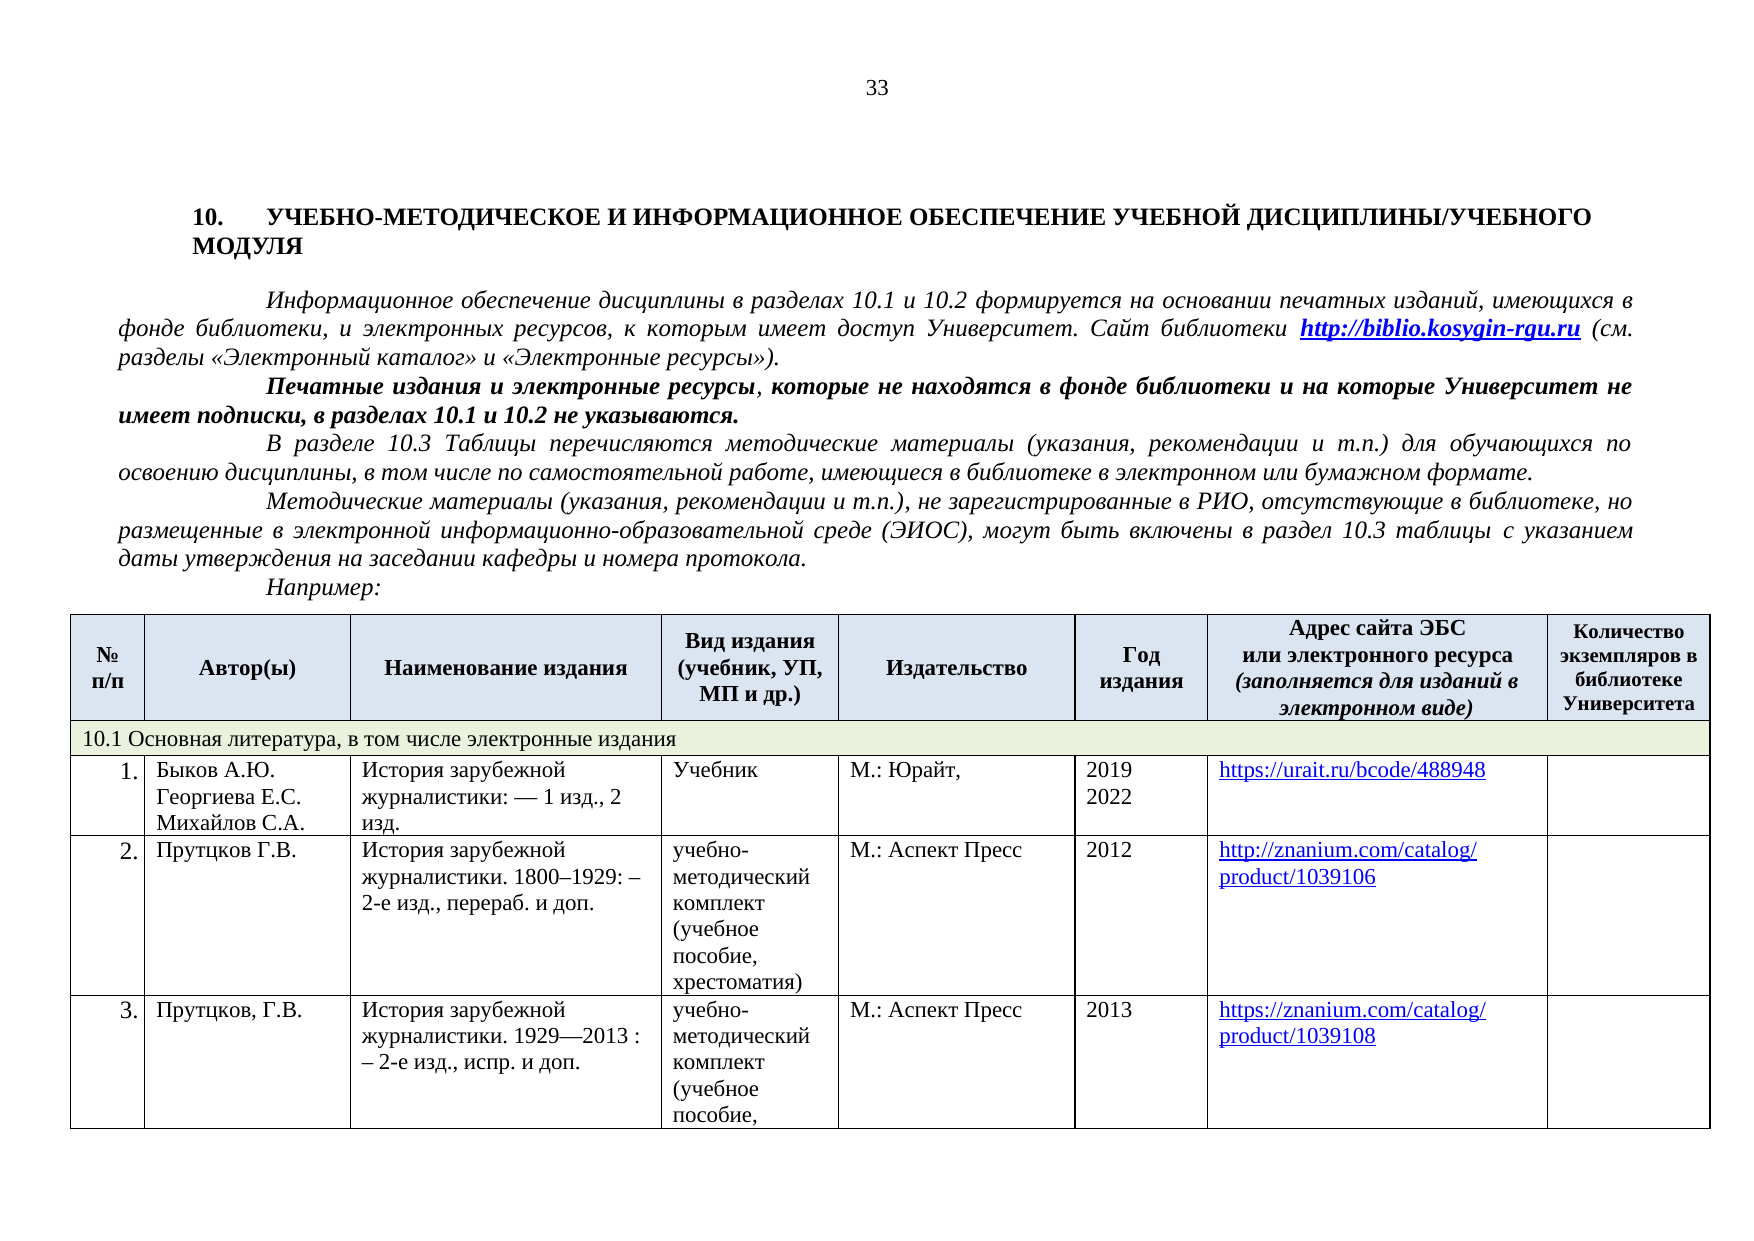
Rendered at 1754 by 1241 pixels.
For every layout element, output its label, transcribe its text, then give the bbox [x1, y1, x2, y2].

table_cell М.: Юрайт, [839, 756, 1074, 835]
table_header Год издания [1076, 615, 1207, 720]
table_cell [1548, 756, 1709, 835]
table_header № п/п [71, 615, 144, 720]
table_cell История зарубежной журналистики: — 1 изд., 2 изд. [351, 756, 661, 835]
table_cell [1208, 996, 1547, 1127]
table_cell [1548, 836, 1709, 994]
table_header Наименование издания [351, 615, 661, 720]
table_cell [1548, 996, 1709, 1127]
table_cell [71, 996, 144, 1127]
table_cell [351, 996, 661, 1127]
table_cell М.: Аспект Пресс [839, 836, 1074, 994]
list Методические материалы (указания, рекомендации и т.п.), не зарегистрированные в РИО, отсутствующие в библиотеке, но размещенные в электронной информационно-образовательной среде (ЭИОС), могут быть включены в раздел 10.3 таблицы с указанием даты утверждения на заседании кафедры и номера протокола. [118, 486, 1636, 572]
table_header Автор(ы) [145, 615, 350, 720]
table_cell Учебник [662, 756, 838, 835]
table_header Вид издания (учебник, УП, МП и др.) [662, 615, 838, 720]
table_cell 10.1 Основная литература, в том числе электронные издания [71, 721, 1709, 755]
list Например: [118, 572, 1636, 601]
list В разделе 10.3 Таблицы перечисляются методические материалы (указания, рекомендации и т.п.) для обучающихся по освоению дисциплины, в том числе по самостоятельной работе, имеющиеся в библиотеке в электронном или бумажном формате. [118, 428, 1636, 486]
table_cell [71, 756, 144, 835]
table_header Адрес сайта ЭБС или электронного ресурса (заполняется для изданий в электронном виде) [1208, 615, 1547, 720]
table_header Издательство [839, 615, 1074, 720]
table_cell История зарубежной журналистики. 1800–1929: – 2-е изд., перераб. и доп. [351, 836, 661, 994]
table_cell Быков А.Ю. Георгиева Е.С. Михайлов С.А. [145, 756, 350, 835]
table_cell [71, 836, 144, 994]
subtitle УЧЕБНО-МЕТОДИЧЕСКОЕ И ИНФОРМАЦИОННОЕ ОБЕСПЕЧЕНИЕ УЧЕБНОЙ ДИСЦИПЛИНЫ/УЧЕБНОГО МОДУЛЯ [192, 202, 1636, 260]
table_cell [662, 996, 838, 1127]
table_cell учебно-методический комплект (учебное пособие, хрестоматия) [662, 836, 838, 994]
table_cell https://urait.ru/bcode/488948 [1208, 756, 1547, 835]
table_cell Прутцков, Г.В. [145, 996, 350, 1127]
table_cell Прутцков Г.В. [145, 836, 350, 994]
table_cell 2013 [1076, 996, 1207, 1127]
table_cell 2012 [1076, 836, 1207, 994]
table_cell 2019 2022 [1076, 756, 1207, 835]
list Информационное обеспечение дисциплины в разделах 10.1 и 10.2 формируется на основании печатных изданий, имеющихся в фонде библиотеки, и электронных ресурсов, к которым имеет доступ Университет. Сайт библиотеки http://biblio.kosygin-rgu.ru (см. разделы «Электронный каталог» и «Электронные ресурсы»). [118, 285, 1636, 371]
table_cell http://znanium.com/catalog/product/1039106 [1208, 836, 1547, 994]
list Печатные издания и электронные ресурсы, которые не находятся в фонде библиотеки и на которые Университет не имеет подписки, в разделах 10.1 и 10.2 не указываются. [118, 371, 1636, 428]
table_header Количество экземпляров в библиотеке Университета [1548, 615, 1709, 720]
table_cell М.: Аспект Пресс [839, 996, 1074, 1127]
